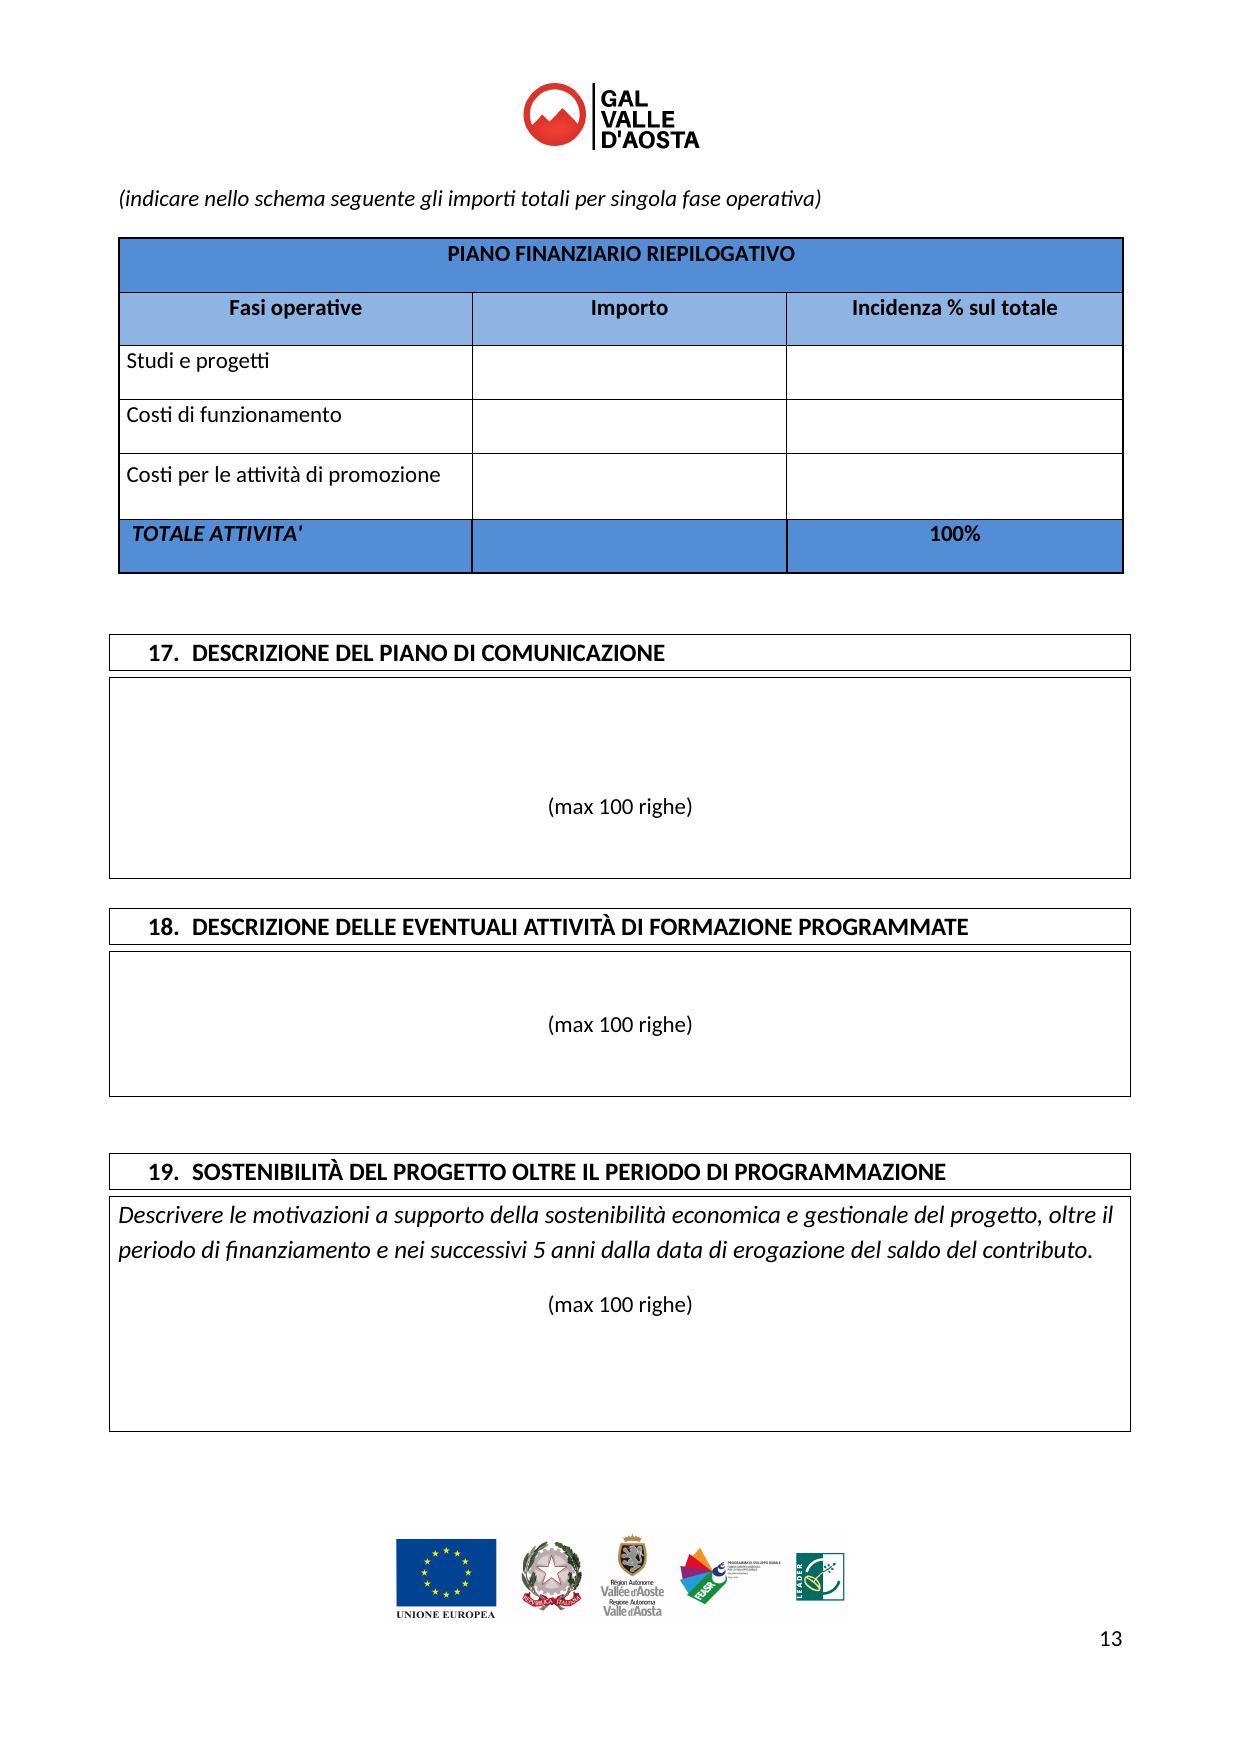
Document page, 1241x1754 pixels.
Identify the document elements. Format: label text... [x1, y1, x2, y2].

table_cell Studi e progetti [120, 346, 472, 399]
table_cell [473, 454, 786, 518]
table_cell Fasi operative [120, 293, 472, 345]
table_cell TOTALE ATTIVITA' [120, 520, 471, 572]
table_cell Importo [473, 293, 786, 345]
table_cell [473, 346, 786, 399]
text (max 100 righe) [110, 789, 1130, 820]
table_cell Costi per le attività di promozione [120, 454, 472, 518]
text (max 100 righe) [110, 1007, 1130, 1038]
table_cell [787, 454, 1122, 518]
text (indicare nello schema seguente gli importi totali per singola fase operativa) [118, 184, 1122, 212]
text 18. DESCRIZIONE DELLE EVENTUALI ATTIVITÀ DI FORMAZIONE PROGRAMMATE [110, 909, 1130, 944]
text 19. SOSTENIBILITÀ DEL PROGETTO OLTRE IL PERIODO DI PROGRAMMAZIONE [110, 1154, 1130, 1189]
table_cell [473, 520, 786, 572]
picture [521, 73, 704, 156]
table_cell Costi di funzionamento [120, 400, 472, 453]
table_cell Incidenza % sul totale [787, 293, 1122, 345]
picture [388, 1528, 852, 1625]
table_cell [787, 346, 1122, 399]
text 17. DESCRIZIONE DEL PIANO DI COMUNICAZIONE [110, 635, 1130, 670]
text Descrivere le motivazioni a supporto della sostenibilità economica e gestionale del progetto, oltre il periodo di finanziamento e nei successivi 5 anni dalla data di erogazione del saldo del contributo. [110, 1197, 1130, 1265]
text (max 100 righe) [110, 1287, 1130, 1318]
table_cell 100% [788, 520, 1122, 572]
table_header PIANO FINANZIARIO RIEPILOGATIVO [120, 239, 1122, 292]
table_cell [473, 400, 786, 453]
table_cell [787, 400, 1122, 453]
